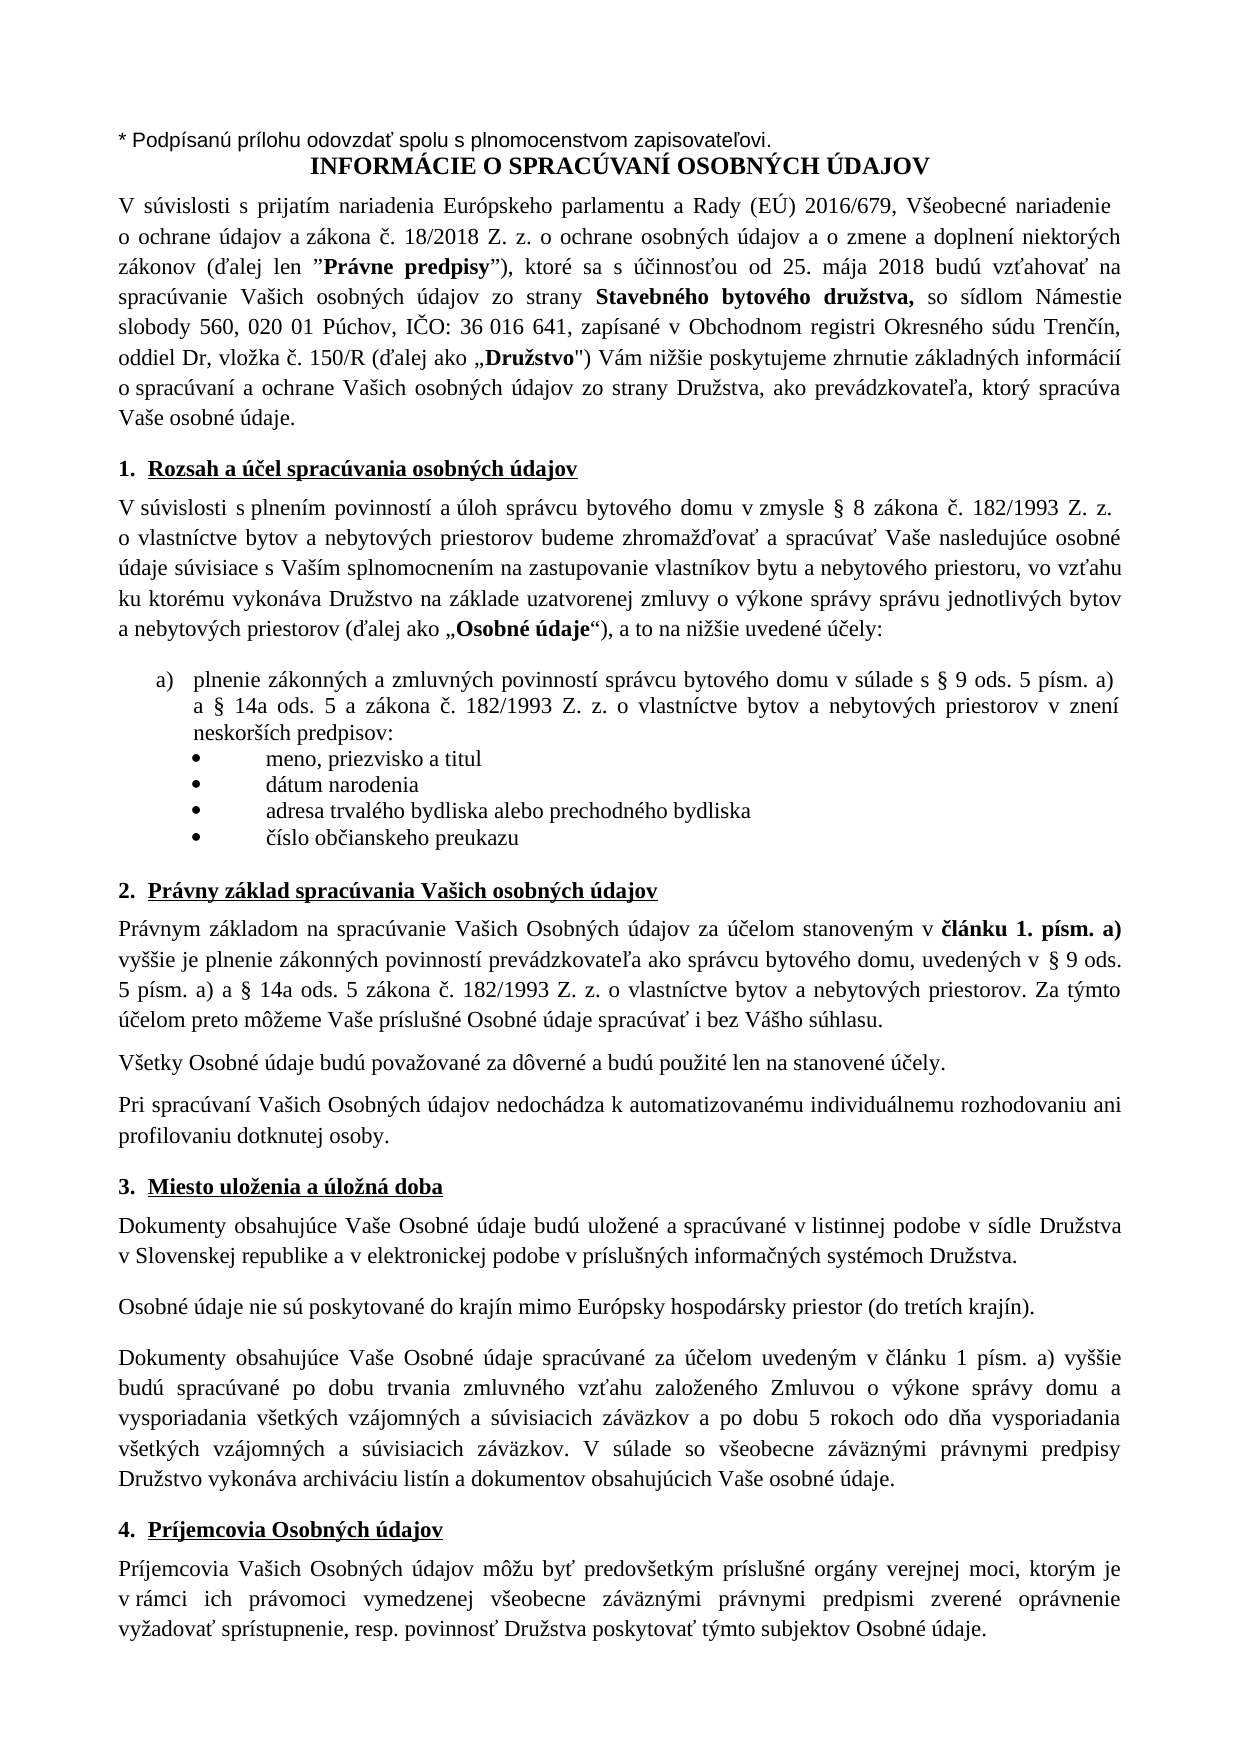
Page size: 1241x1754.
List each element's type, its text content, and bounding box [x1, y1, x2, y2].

list Príjemcovia Osobných údajov [118, 1516, 1122, 1542]
list meno, priezvisko a titul [192, 745, 1122, 771]
text Právnym základom na spracúvanie Vašich Osobných údajov za účelom stanoveným v článku 1. písm. a) vyššie je plnenie zákonných povinností prevádzkovateľa ako správcu bytového domu, uvedených v § 9 ods. 5 písm. a) a § 14a ods. 5 zákona č. 182/1993 Z. z. o vlastníctve bytov a nebytových priestorov. Za týmto účelom preto môžeme Vaše príslušné Osobné údaje spracúvať i bez Vášho súhlasu. [118, 916, 1122, 1032]
text Dokumenty obsahujúce Vaše Osobné údaje budú uložené a spracúvané v listinnej podobe v sídle Družstva v Slovenskej republike a v elektronickej podobe v príslušných informačných systémoch Družstva. [118, 1212, 1122, 1268]
list * Podpísanú prílohu odovzdať spolu s plnomocenstvom zapisovateľovi. [118, 127, 1122, 151]
text V súvislosti s prijatím nariadenia Európskeho parlamentu a Rady (EÚ) 2016/679, Všeobecné nariadenie o ochrane údajov a zákona č. 18/2018 Z. z. o ochrane osobných údajov a o zmene a doplnení niektorých zákonov (ďalej len ”Právne predpisy”), ktoré sa s účinnosťou od 25. mája 2018 budú vzťahovať na spracúvanie Vašich osobných údajov zo strany Stavebného bytového družstva, so sídlom Námestie slobody 560, 020 01 Púchov, IČO: 36 016 641, zapísané v Obchodnom registri Okresného súdu Trenčín, oddiel Dr, vložka č. 150/R (ďalej ako „Družstvo") Vám nižšie poskytujeme zhrnutie základných informácií o spracúvaní a ochrane Vašich osobných údajov zo strany Družstva, ako prevádzkovateľa, ktorý spracúva Vaše osobné údaje. [118, 193, 1122, 430]
text Dokumenty obsahujúce Vaše Osobné údaje spracúvané za účelom uvedeným v článku 1 písm. a) vyššie budú spracúvané po dobu trvania zmluvného vzťahu založeného Zmluvou o výkone správy domu a vysporiadania všetkých vzájomných a súvisiacich záväzkov a po dobu 5 rokoch odo dňa vysporiadania všetkých vzájomných a súvisiacich záväzkov. V súlade so všeobecne záväznými právnymi predpisy Družstvo vykonáva archiváciu listín a dokumentov obsahujúcich Vaše osobné údaje. [118, 1344, 1122, 1491]
list číslo občianskeho preukazu [192, 824, 1122, 850]
list plnenie zákonných a zmluvných povinností správcu bytového domu v súlade s § 9 ods. 5 písm. a) a § 14a ods. 5 a zákona č. 182/1993 Z. z. o vlastníctve bytov a nebytových priestorov v znení neskorších predpisov: [156, 666, 1122, 745]
list Právny základ spracúvania Vašich osobných údajov [118, 877, 1122, 903]
list dátum narodenia [192, 771, 1122, 798]
subtitle INFORMÁCIE O SPRACÚVANÍ OSOBNÝCH ÚDAJOV [118, 151, 1122, 180]
list Miesto uloženia a úložná doba [118, 1173, 1122, 1199]
text Všetky Osobné údaje budú považované za dôverné a budú použité len na stanovené účely. [118, 1049, 1122, 1075]
text Osobné údaje nie sú poskytované do krajín mimo Európsky hospodársky priestor (do tretích krajín). [118, 1293, 1122, 1319]
text V súvislosti s plnením povinností a úloh správcu bytového domu v zmysle § 8 zákona č. 182/1993 Z. z. o vlastníctve bytov a nebytových priestorov budeme zhromažďovať a spracúvať Vaše nasledujúce osobné údaje súvisiace s Vaším splnomocnením na zastupovanie vlastníkov bytu a nebytového priestoru, vo vzťahu ku ktorému vykonáva Družstvo na základe uzatvorenej zmluvy o výkone správy správu jednotlivých bytov a nebytových priestorov (ďalej ako „Osobné údaje“), a to na nižšie uvedené účely: [118, 494, 1122, 641]
list adresa trvalého bydliska alebo prechodného bydliska [192, 798, 1122, 824]
list Rozsah a účel spracúvania osobných údajov [118, 455, 1122, 481]
text Príjemcovia Vašich Osobných údajov môžu byť predovšetkým príslušné orgány verejnej moci, ktorým je v rámci ich právomoci vymedzenej všeobecne záväznými právnymi predpismi zverené oprávnenie vyžadovať sprístupnenie, resp. povinnosť Družstva poskytovať týmto subjektov Osobné údaje. [118, 1555, 1122, 1641]
text Pri spracúvaní Vašich Osobných údajov nedochádza k automatizovanému individuálnemu rozhodovaniu ani profilovaniu dotknutej osoby. [118, 1092, 1122, 1148]
